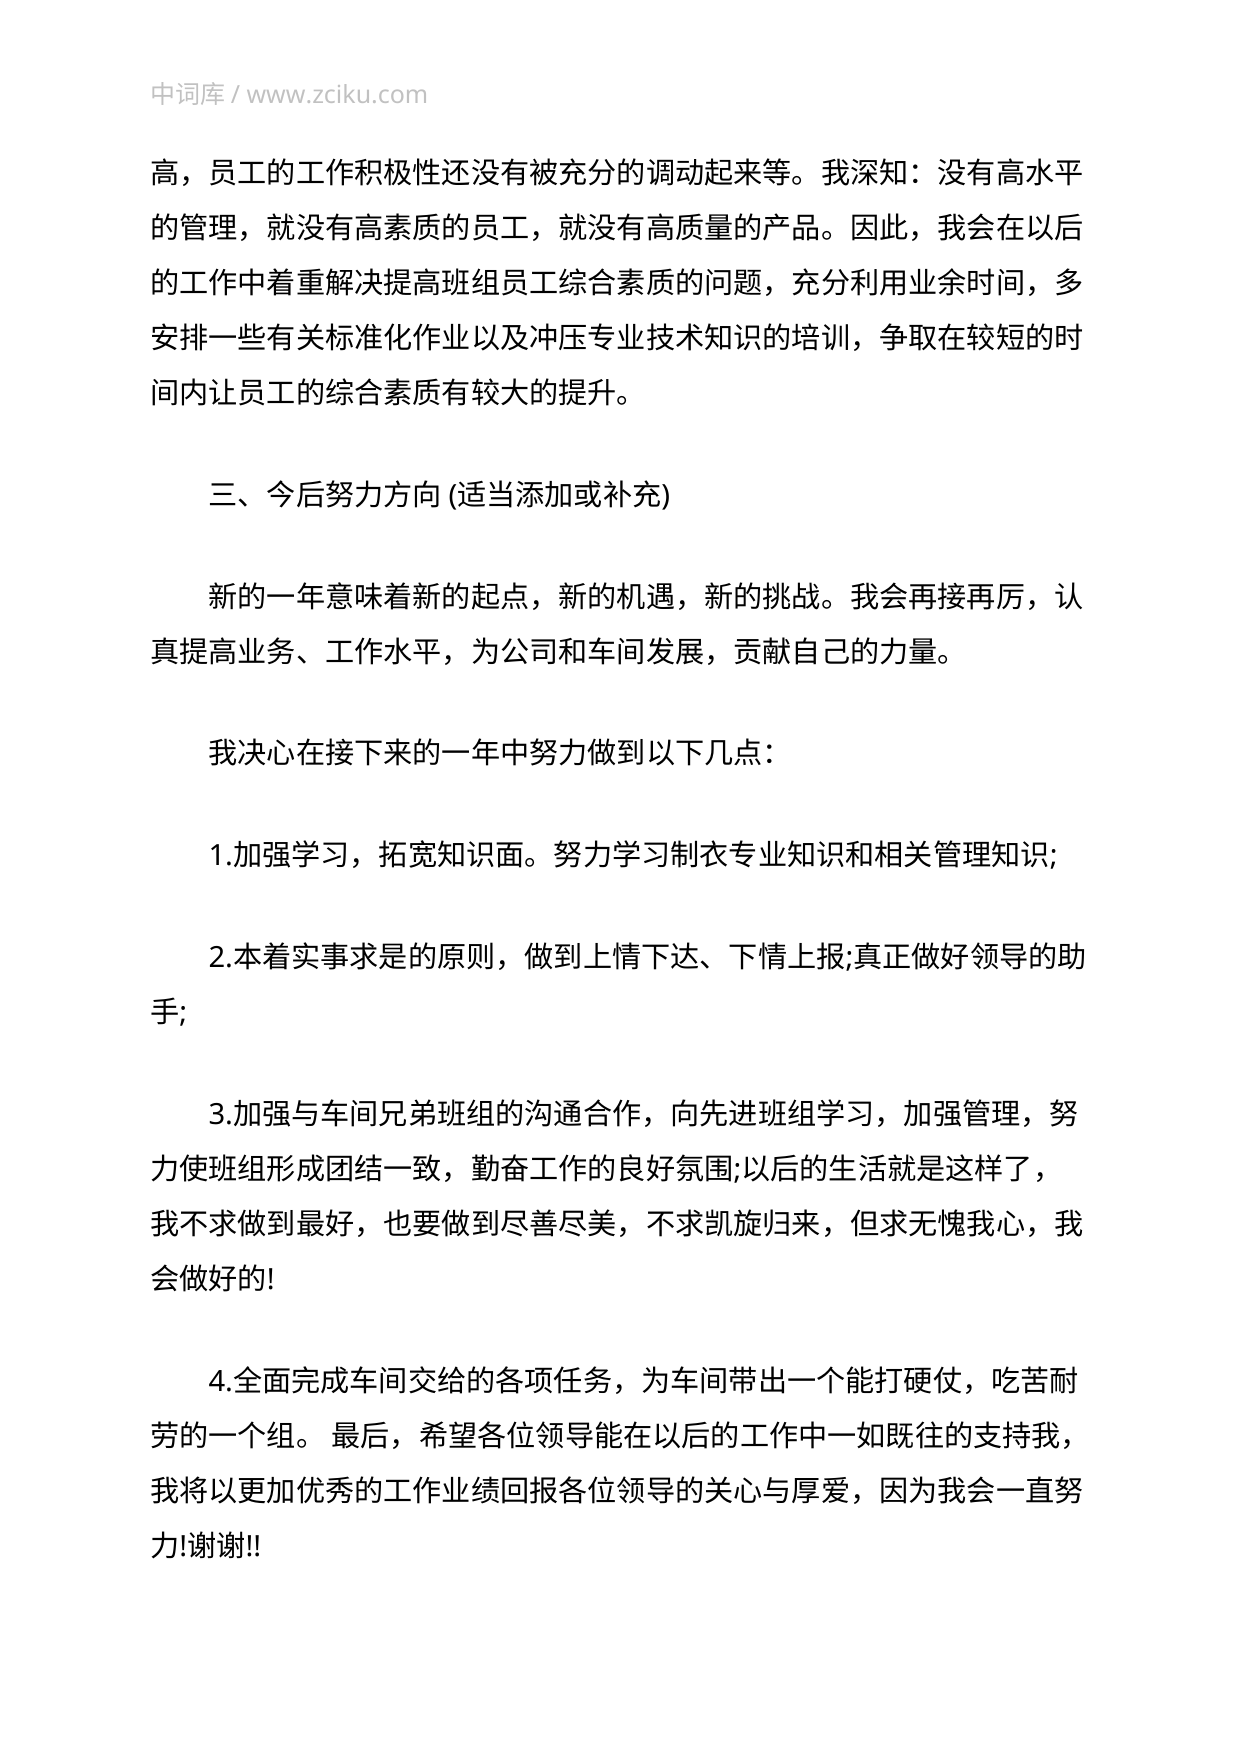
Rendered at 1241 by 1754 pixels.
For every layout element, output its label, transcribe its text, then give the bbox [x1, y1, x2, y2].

text 4.全面完成车间交给的各项任务，为车间带出一个能打硬仗，吃苦耐劳的一个组。 最后，希望各位领导能在以后的工作中一如既往的支持我，我将以更加优秀的工作业绩回报各位领导的关心与厚爱，因为我会一直努力!谢谢!! [150, 1358, 1090, 1565]
text 3.加强与车间兄弟班组的沟通合作，向先进班组学习，加强管理，努力使班组形成团结一致，勤奋工作的良好氛围;以后的生活就是这样了，我不求做到最好，也要做到尽善尽美，不求凯旋归来，但求无愧我心，我会做好的! [150, 1091, 1090, 1298]
text 1.加强学习，拓宽知识面。努力学习制衣专业知识和相关管理知识; [150, 832, 1090, 874]
text 新的一年意味着新的起点，新的机遇，新的挑战。我会再接再厉，认真提高业务、工作水平，为公司和车间发展，贡献自己的力量。 [150, 573, 1090, 671]
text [150, 150, 1090, 412]
text 2.本着实事求是的原则，做到上情下达、下情上报;真正做好领导的助手; [150, 934, 1090, 1031]
text 三、今后努力方向 (适当添加或补充) [150, 471, 1090, 514]
text 我决心在接下来的一年中努力做到以下几点： [150, 730, 1090, 772]
